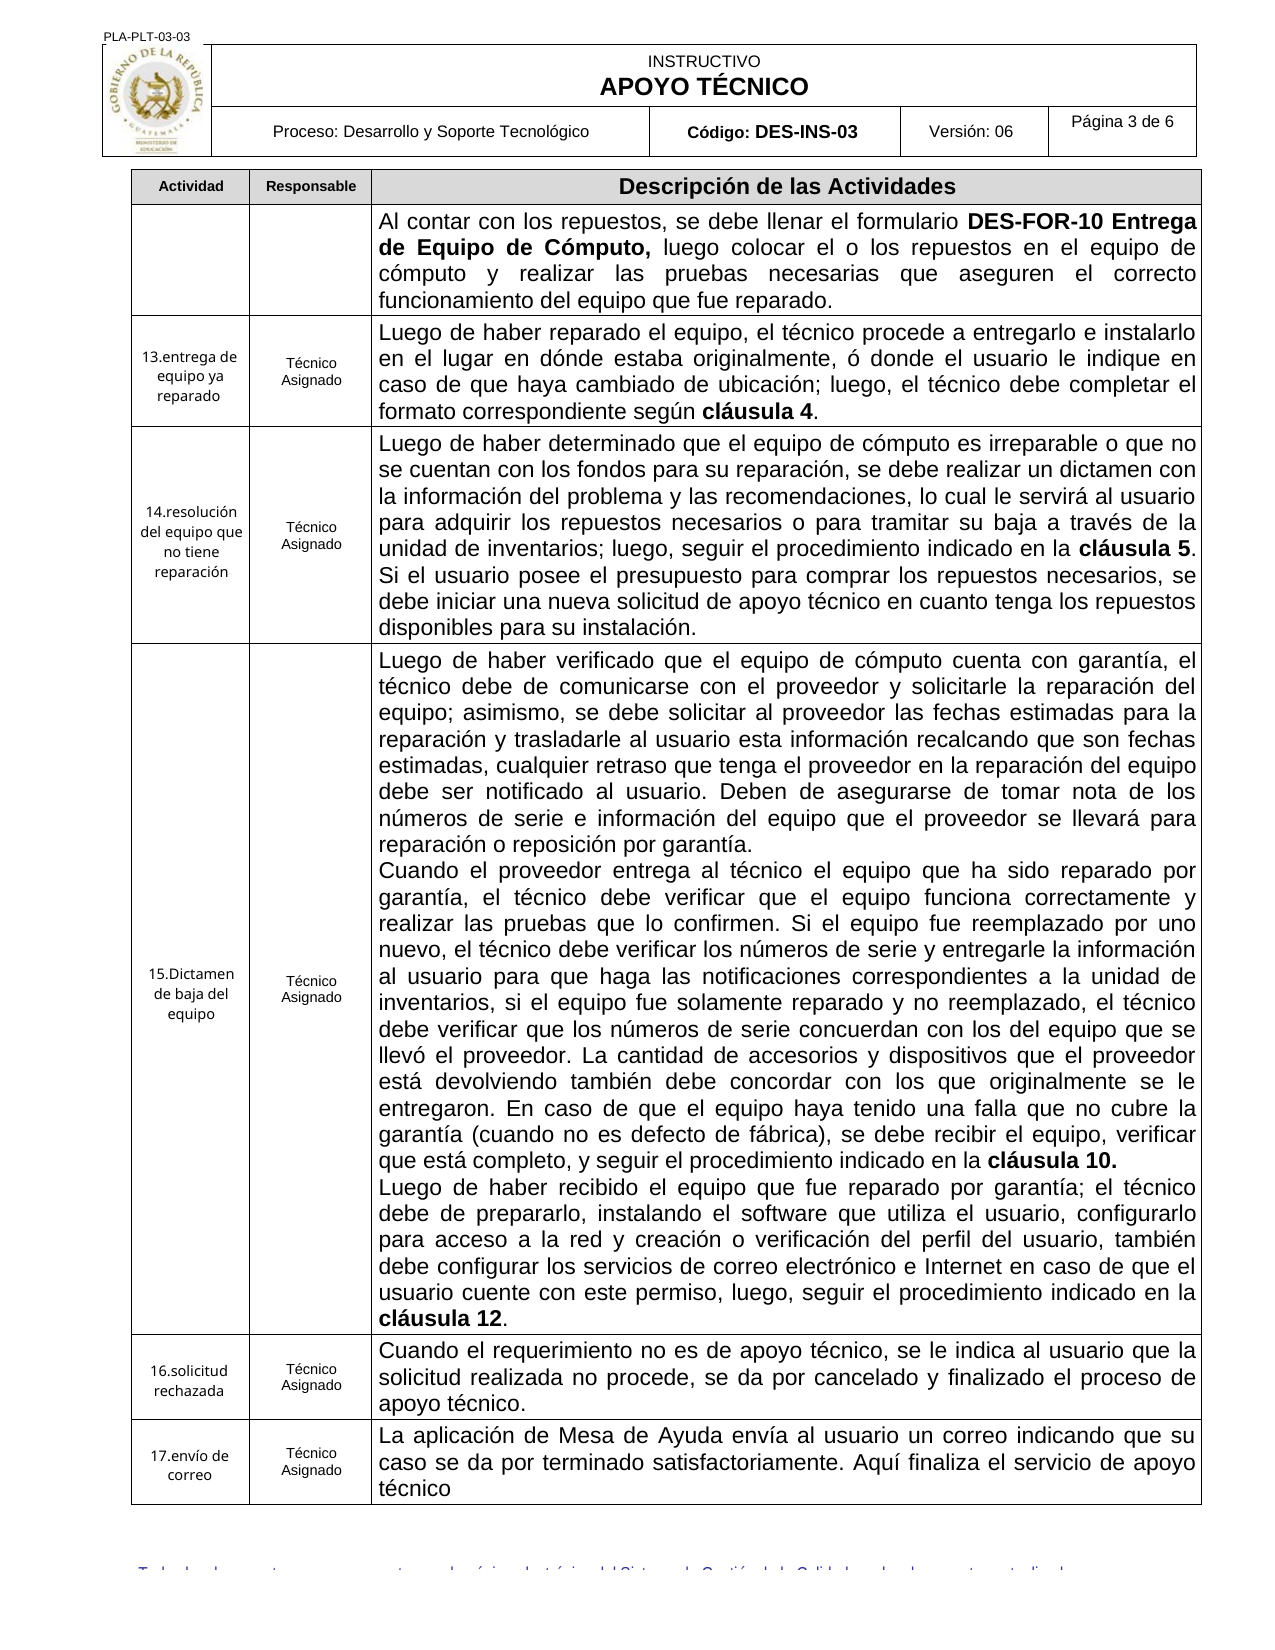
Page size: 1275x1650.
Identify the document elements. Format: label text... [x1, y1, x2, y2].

table_cell 15.Dictamen de baja del equipo [132, 644, 249, 1334]
table_cell 16.solicitud rechazada [132, 1335, 249, 1419]
table_cell Página 3 de 6 [1049, 107, 1196, 156]
table_cell [250, 205, 371, 315]
table_cell [132, 205, 249, 315]
table_cell Cuando el requerimiento no es de apoyo técnico, se le indica al usuario que la solicitud realizada no procede, se da por cancelado y finalizado el proceso de apoyo técnico. [372, 1335, 1201, 1419]
table_cell 13.entrega de equipo ya reparado [132, 316, 249, 426]
table_header Actividad [132, 170, 249, 204]
table_cell Al contar con los repuestos, se debe llenar el formulario DES-FOR-10 Entrega de Equipo de Cómputo, luego colocar el o los repuestos en el equipo de cómputo y realizar las pruebas necesarias que aseguren el correcto funcionamiento del equipo que fue reparado. [372, 205, 1201, 315]
table_cell 14.resolución del equipo que no tiene reparación [132, 427, 249, 643]
picture [106, 44, 204, 156]
table_cell Luego de haber reparado el equipo, el técnico procede a entregarlo e instalarlo en el lugar en dónde estaba originalmente, ó donde el usuario le indique en caso de que haya cambiado de ubicación; luego, el técnico debe completar el formato correspondiente según cláusula 4. [372, 316, 1201, 426]
table_cell Técnico Asignado [250, 1335, 371, 1419]
table_cell Proceso: Desarrollo y Soporte Tecnológico [212, 107, 649, 156]
table_header Responsable [250, 170, 371, 204]
table_cell Técnico Asignado [250, 427, 371, 643]
table_header Descripción de las Actividades [372, 170, 1201, 204]
table_cell Técnico Asignado [250, 316, 371, 426]
table_cell Código: DES-INS-03 [650, 107, 900, 156]
table_cell 17.envío de correo [132, 1420, 249, 1503]
table_cell La aplicación de Mesa de Ayuda envía al usuario un correo indicando que su caso se da por terminado satisfactoriamente. Aquí finaliza el servicio de apoyo técnico [372, 1420, 1201, 1503]
table_cell Luego de haber determinado que el equipo de cómputo es irreparable o que no se cuentan con los fondos para su reparación, se debe realizar un dictamen con la información del problema y las recomendaciones, lo cual le servirá al usuario para adquirir los repuestos necesarios o para tramitar su baja a través de la unidad de inventarios; luego, seguir el procedimiento indicado en la cláusula 5. Si el usuario posee el presupuesto para comprar los repuestos necesarios, se debe iniciar una nueva solicitud de apoyo técnico en cuanto tenga los repuestos disponibles para su instalación. [372, 427, 1201, 643]
table_cell Técnico Asignado [250, 644, 371, 1334]
table_cell Técnico Asignado [250, 1420, 371, 1503]
table_cell Versión: 06 [901, 107, 1048, 156]
table_cell Luego de haber verificado que el equipo de cómputo cuenta con garantía, el técnico debe de comunicarse con el proveedor y solicitarle la reparación del equipo; asimismo, se debe solicitar al proveedor las fechas estimadas para la reparación y trasladarle al usuario esta información recalcando que son fechas estimadas, cualquier retraso que tenga el proveedor en la reparación del equipo debe ser notificado al usuario. Deben de asegurarse de tomar nota de los números de serie e información del equipo que el proveedor se llevará para reparación o reposición por garantía. Cuando el proveedor entrega al técnico el equipo que ha sido reparado por garantía, el técnico debe verificar que el equipo funciona correctamente y realizar las pruebas que lo confirmen. Si el equipo fue reemplazado por uno nuevo, el técnico debe verificar los números de serie y entregarle la información al usuario para que haga las notificaciones correspondientes a la unidad de inventarios, si el equipo fue solamente reparado y no reemplazado, el técnico debe verificar que los números de serie concuerdan con los del equipo que se llevó el proveedor. La cantidad de accesorios y dispositivos que el proveedor está devolviendo también debe concordar con los que originalmente se le entregaron. En caso de que el equipo haya tenido una falla que no cubre la garantía (cuando no es defecto de fábrica), se debe recibir el equipo, verificar que está completo, y seguir el procedimiento indicado en la cláusula 10. Luego de haber recibido el equipo que fue reparado por garantía; el técnico debe de prepararlo, instalando el software que utiliza el usuario, configurarlo para acceso a la red y creación o verificación del perfil del usuario, también debe configurar los servicios de correo electrónico e Internet en caso de que el usuario cuente con este permiso, luego, seguir el procedimiento indicado en la cláusula 12. [372, 644, 1201, 1334]
table_header INSTRUCTIVO APOYO TÉCNICO [212, 45, 1196, 106]
table_header [204, 45, 211, 156]
